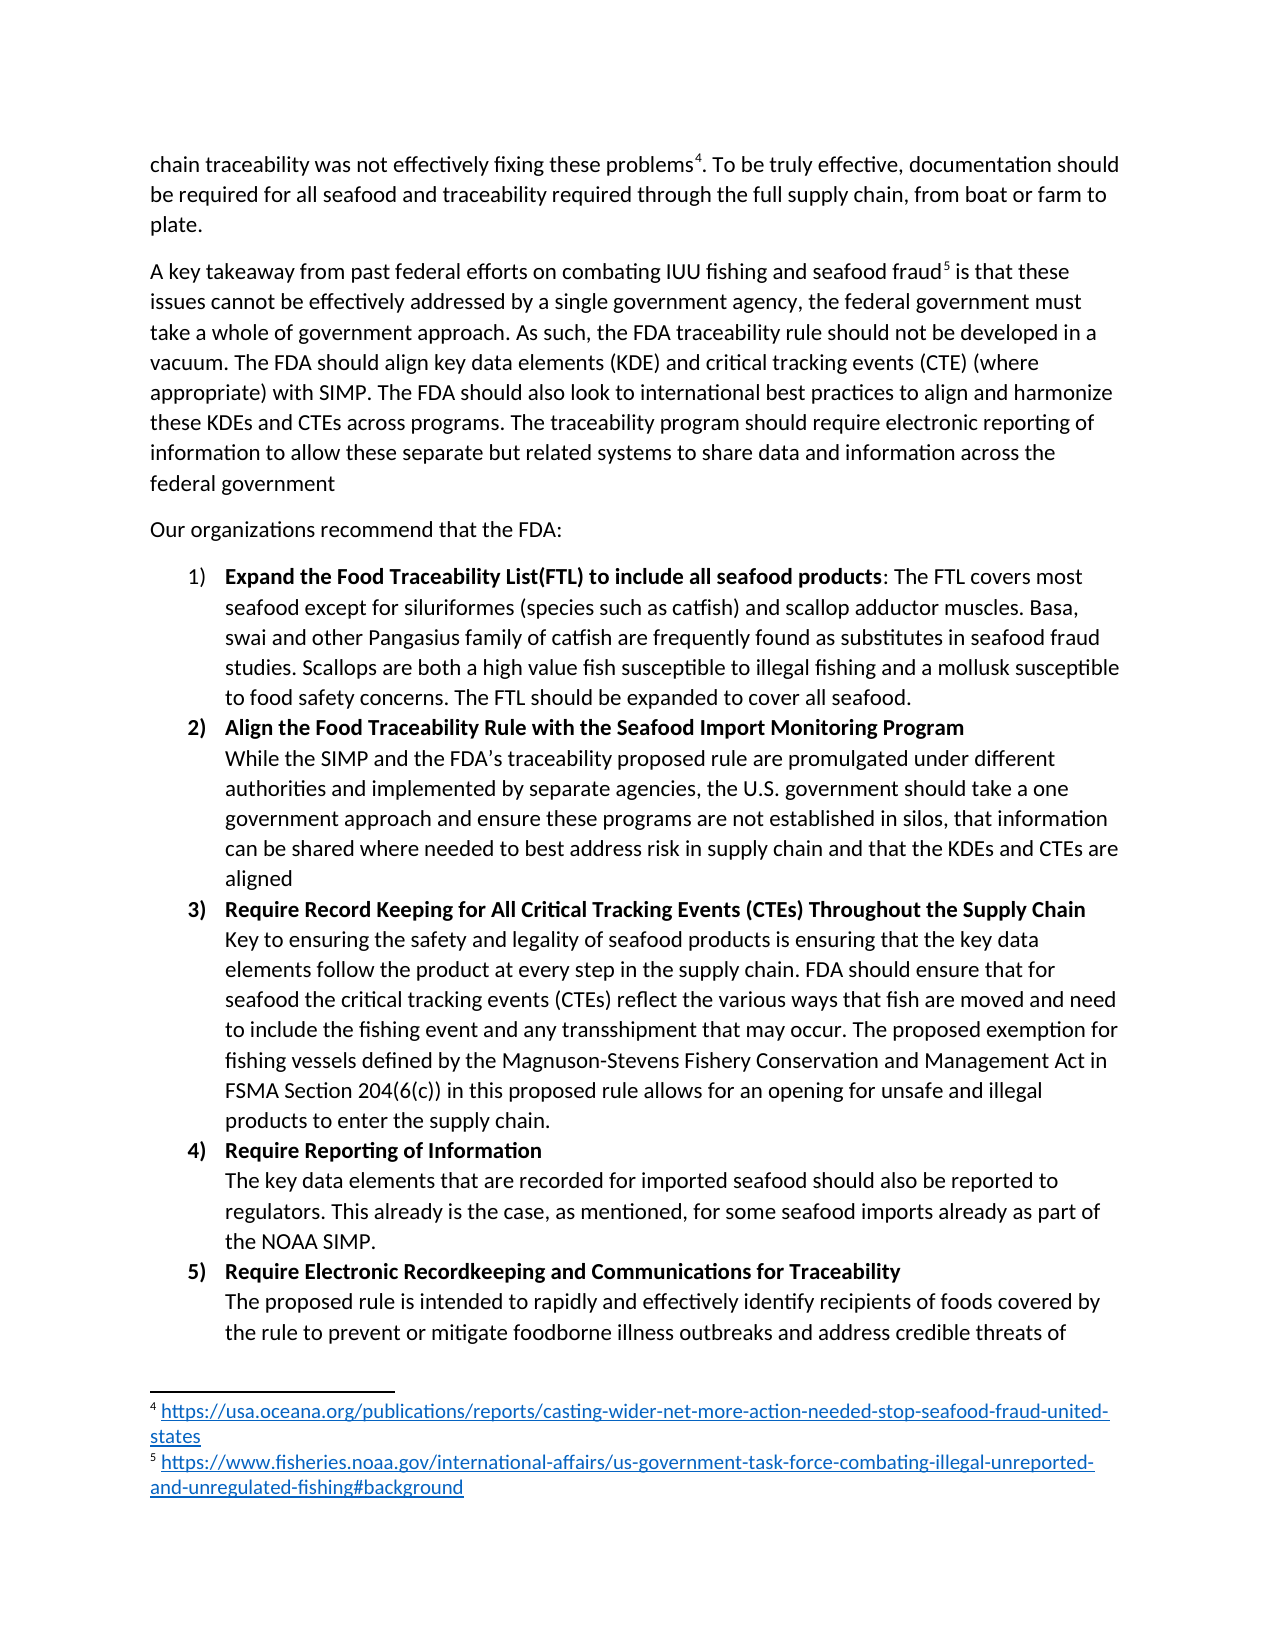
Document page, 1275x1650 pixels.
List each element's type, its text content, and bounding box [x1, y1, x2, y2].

list Require Reporting of Information [187, 1136, 1125, 1164]
text A key takeaway from past federal efforts on combating IUU fishing and seafood fraud is that these issues cannot be effectively addressed by a single government agency, the federal government must take a whole of government approach. As such, the FDA traceability rule should not be developed in a vacuum. The FDA should align key data elements (KDE) and critical tracking events (CTE) (where appropriate) with SIMP. The FDA should also look to international best practices to align and harmonize these KDEs and CTEs across programs. The traceability program should require electronic reporting of information to allow these separate but related systems to share data and information across the federal government [150, 257, 1125, 497]
list Expand the Food Traceability List(FTL) to include all seafood products: The FTL covers most seafood except for siluriformes (species such as catfish) and scallop adductor muscles. Basa, swai and other Pangasius family of catfish are frequently found as substitutes in seafood fraud studies. Scallops are both a high value fish susceptible to illegal fishing and a mollusk susceptible to food safety concerns. The FTL should be expanded to cover all seafood. [187, 562, 1125, 711]
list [225, 1287, 1125, 1346]
list While the SIMP and the FDA’s traceability proposed rule are promulgated under different authorities and implemented by separate agencies, the U.S. government should take a one government approach and ensure these programs are not established in silos, that information can be shared where needed to best address risk in supply chain and that the KDEs and CTEs are aligned [225, 744, 1125, 893]
list Require Electronic Recordkeeping and Communications for Traceability [187, 1257, 1125, 1285]
list Require Record Keeping for All Critical Tracking Events (CTEs) Throughout the Supply Chain [187, 895, 1125, 923]
list Align the Food Traceability Rule with the Seafood Import Monitoring Program [187, 713, 1125, 742]
list Key to ensuring the safety and legality of seafood products is ensuring that the key data elements follow the product at every step in the supply chain. FDA should ensure that for seafood the critical tracking events (CTEs) reflect the various ways that fish are moved and need to include the fishing event and any transshipment that may occur. The proposed exemption for fishing vessels defined by the Magnuson-Stevens Fishery Conservation and Management Act in FSMA Section 204(6(c)) in this proposed rule allows for an opening for unsafe and illegal products to enter the supply chain. [225, 925, 1125, 1134]
list The key data elements that are recorded for imported seafood should also be reported to regulators. This already is the case, as mentioned, for some seafood imports already as part of the NOAA SIMP. [225, 1167, 1125, 1255]
text Our organizations recommend that the FDA: [150, 516, 1125, 544]
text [150, 150, 1125, 238]
